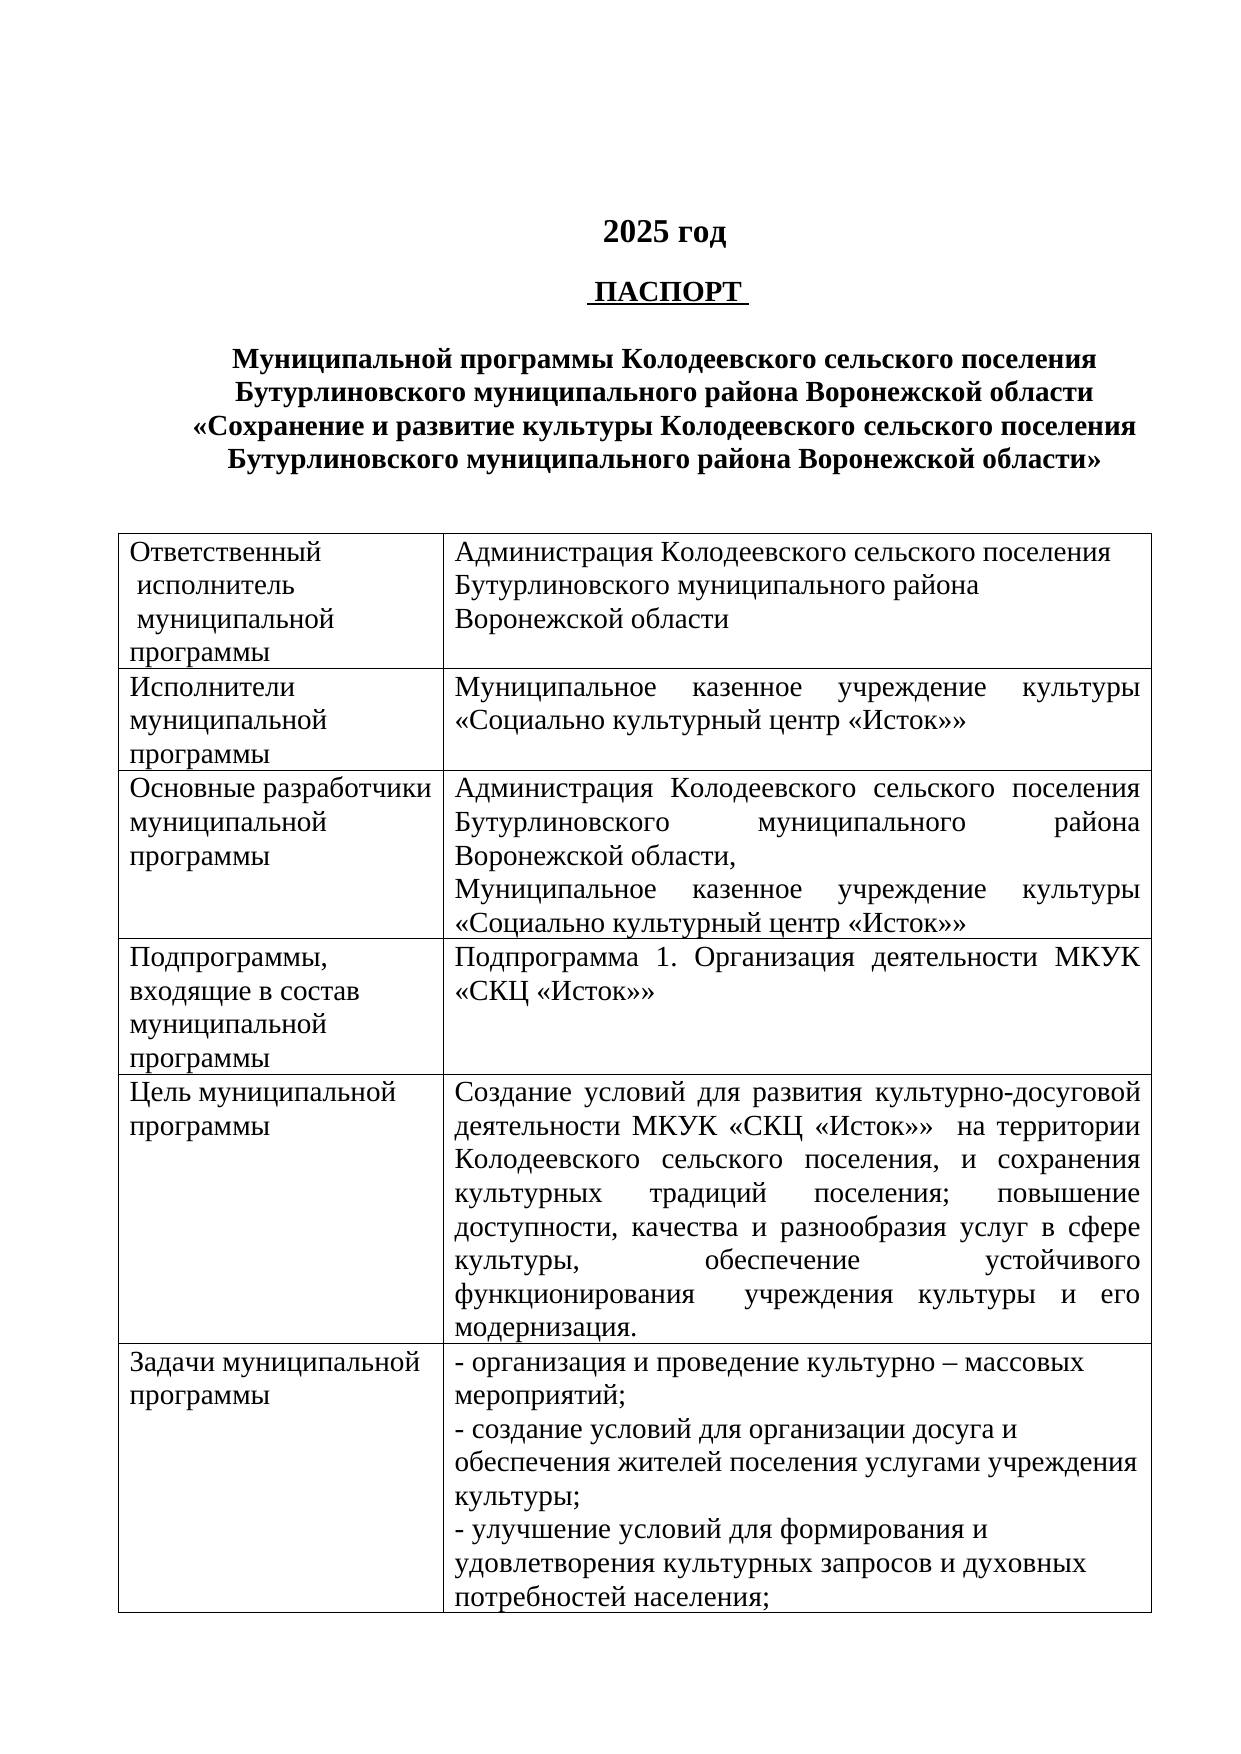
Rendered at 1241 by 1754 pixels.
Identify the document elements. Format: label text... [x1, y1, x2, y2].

text ПАСПОРТ [177, 274, 1152, 307]
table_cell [119, 1344, 443, 1612]
text «Сохранение и развитие культуры Колодеевского сельского поселения Бутурлиновского муниципального района Воронежской области» [177, 408, 1152, 475]
table_cell Муниципальное казенное учреждение культуры «Социально культурный центр «Исток»» [444, 669, 1151, 769]
text Муниципальной программы Колодеевского сельского поселения Бутурлиновского муниципального района Воронежской области [177, 341, 1152, 408]
table_cell Администрация Колодеевского сельского поселения Бутурлиновского муниципального района Воронежской области, Муниципальное казенное учреждение культуры «Социально культурный центр «Исток»» [444, 771, 1151, 938]
table_cell Основные разработчики муниципальной программы [119, 771, 443, 938]
table_header Администрация Колодеевского сельского поселения Бутурлиновского муниципального района Воронежской области [444, 534, 1151, 668]
table_cell Исполнители муниципальной программы [119, 669, 443, 769]
table_cell Подпрограммы, входящие в состав муниципальной программы [119, 939, 443, 1073]
table_header Ответственный исполнитель муниципальной программы [119, 534, 443, 668]
text 2025 год [177, 212, 1152, 250]
table_cell Создание условий для развития культурно-досуговой деятельности МКУК «СКЦ «Исток»» на территории Колодеевского сельского поселения, и сохранения культурных традиций поселения; повышение доступности, качества и разнообразия услуг в сфере культуры, обеспечение устойчивого функционирования учреждения культуры и его модернизация. [444, 1075, 1151, 1343]
table_cell Цель муниципальной программы [119, 1075, 443, 1343]
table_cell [444, 1344, 1151, 1612]
table_cell Подпрограмма 1. Организация деятельности МКУК «СКЦ «Исток»» [444, 939, 1151, 1073]
